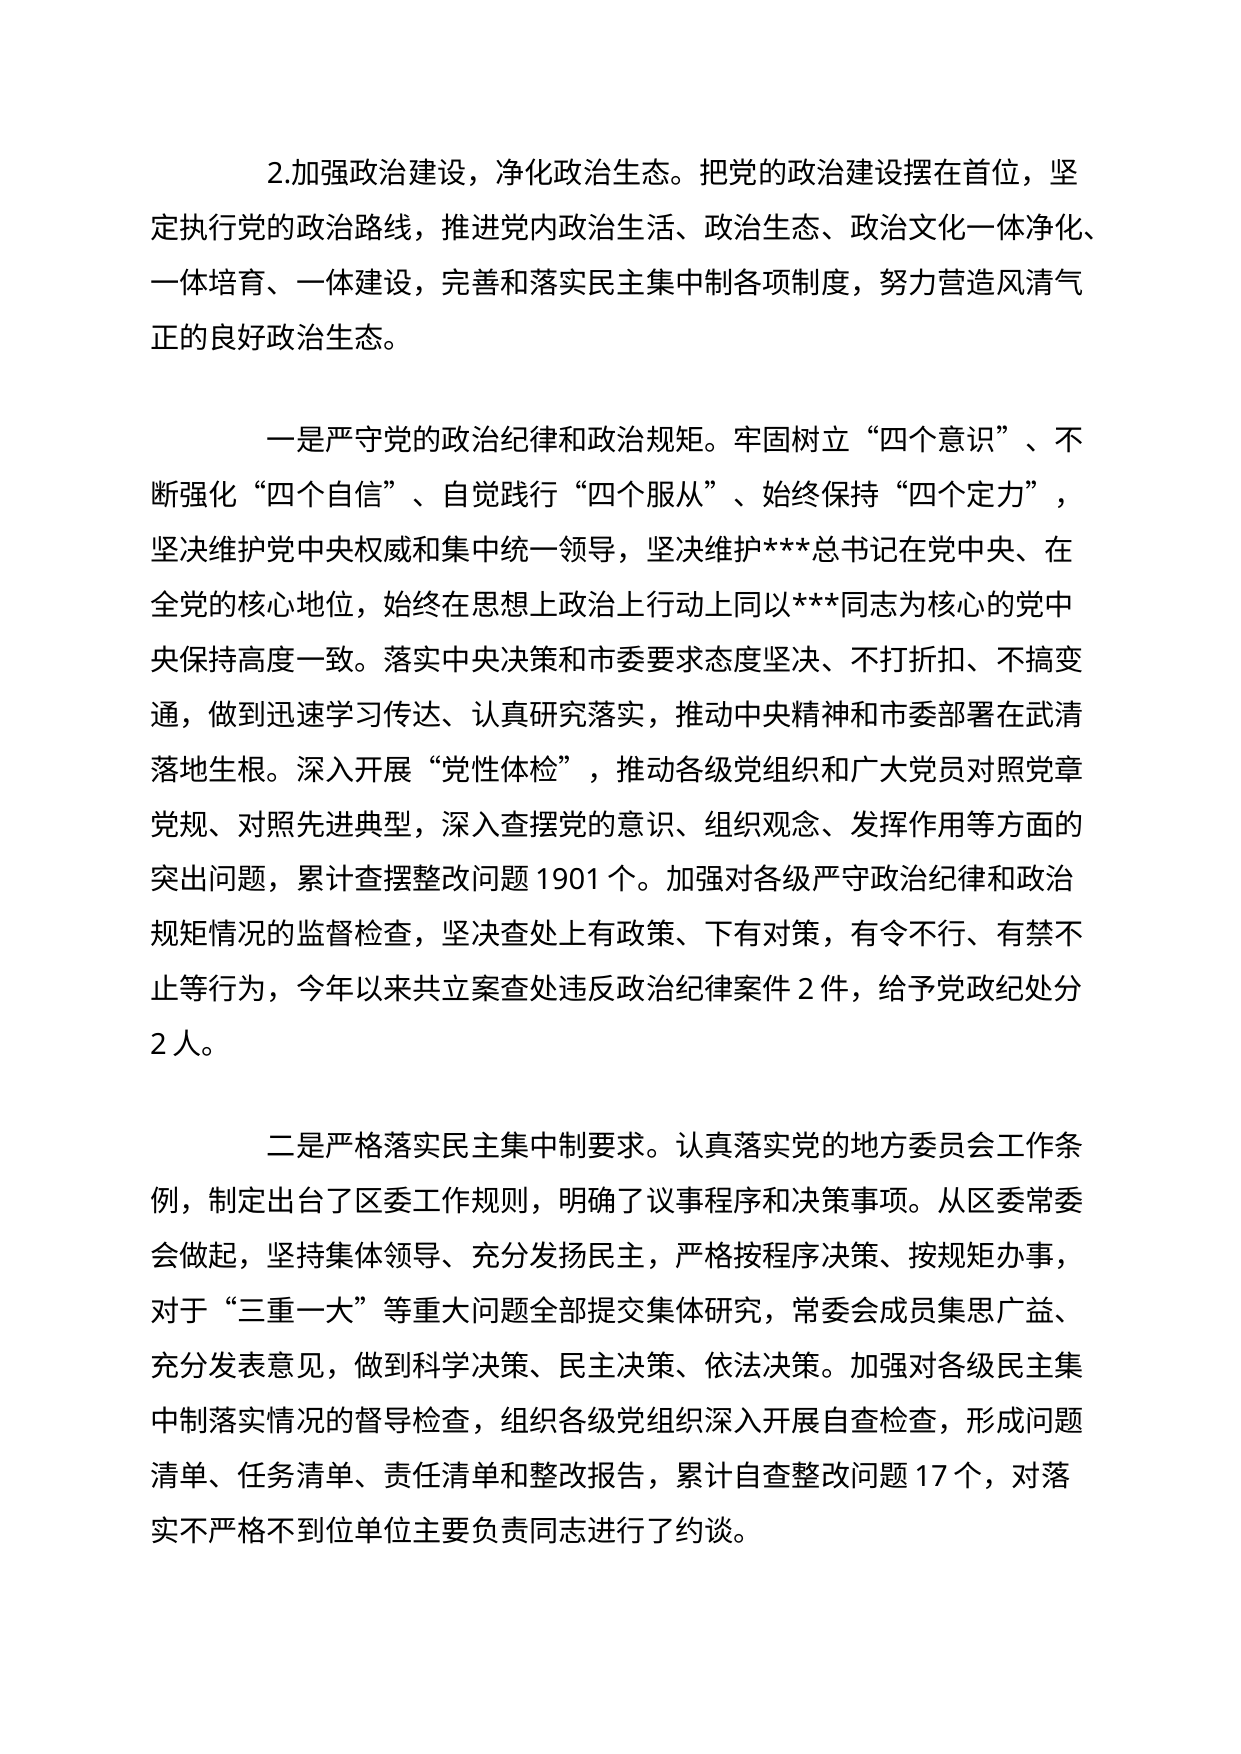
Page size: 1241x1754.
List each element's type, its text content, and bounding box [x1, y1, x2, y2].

text 2.加强政治建设，净化政治生态。把党的政治建设摆在首位，坚定执行党的政治路线，推进党内政治生活、政治生态、政治文化一体净化、一体培育、一体建设，完善和落实民主集中制各项制度，努力营造风清气正的良好政治生态。 [150, 150, 1090, 357]
text 二是严格落实民主集中制要求。认真落实党的地方委员会工作条例，制定出台了区委工作规则，明确了议事程序和决策事项。从区委常委会做起，坚持集体领导、充分发扬民主，严格按程序决策、按规矩办事，对于“三重一大”等重大问题全部提交集体研究，常委会成员集思广益、充分发表意见，做到科学决策、民主决策、依法决策。加强对各级民主集中制落实情况的督导检查，组织各级党组织深入开展自查检查，形成问题清单、任务清单、责任清单和整改报告，累计自查整改问题17个，对落实不严格不到位单位主要负责同志进行了约谈。 [150, 1123, 1090, 1549]
text 一是严守党的政治纪律和政治规矩。牢固树立“四个意识”、不断强化“四个自信”、自觉践行“四个服从”、始终保持“四个定力”，坚决维护党中央权威和集中统一领导，坚决维护***总书记在党中央、在全党的核心地位，始终在思想上政治上行动上同以***同志为核心的党中央保持高度一致。落实中央决策和市委要求态度坚决、不打折扣、不搞变通，做到迅速学习传达、认真研究落实，推动中央精神和市委部署在武清落地生根。深入开展“党性体检”，推动各级党组织和广大党员对照党章党规、对照先进典型，深入查摆党的意识、组织观念、发挥作用等方面的突出问题，累计查摆整改问题1901个。加强对各级严守政治纪律和政治规矩情况的监督检查，坚决查处上有政策、下有对策，有令不行、有禁不止等行为，今年以来共立案查处违反政治纪律案件2件，给予党政纪处分2人。 [150, 417, 1090, 1063]
